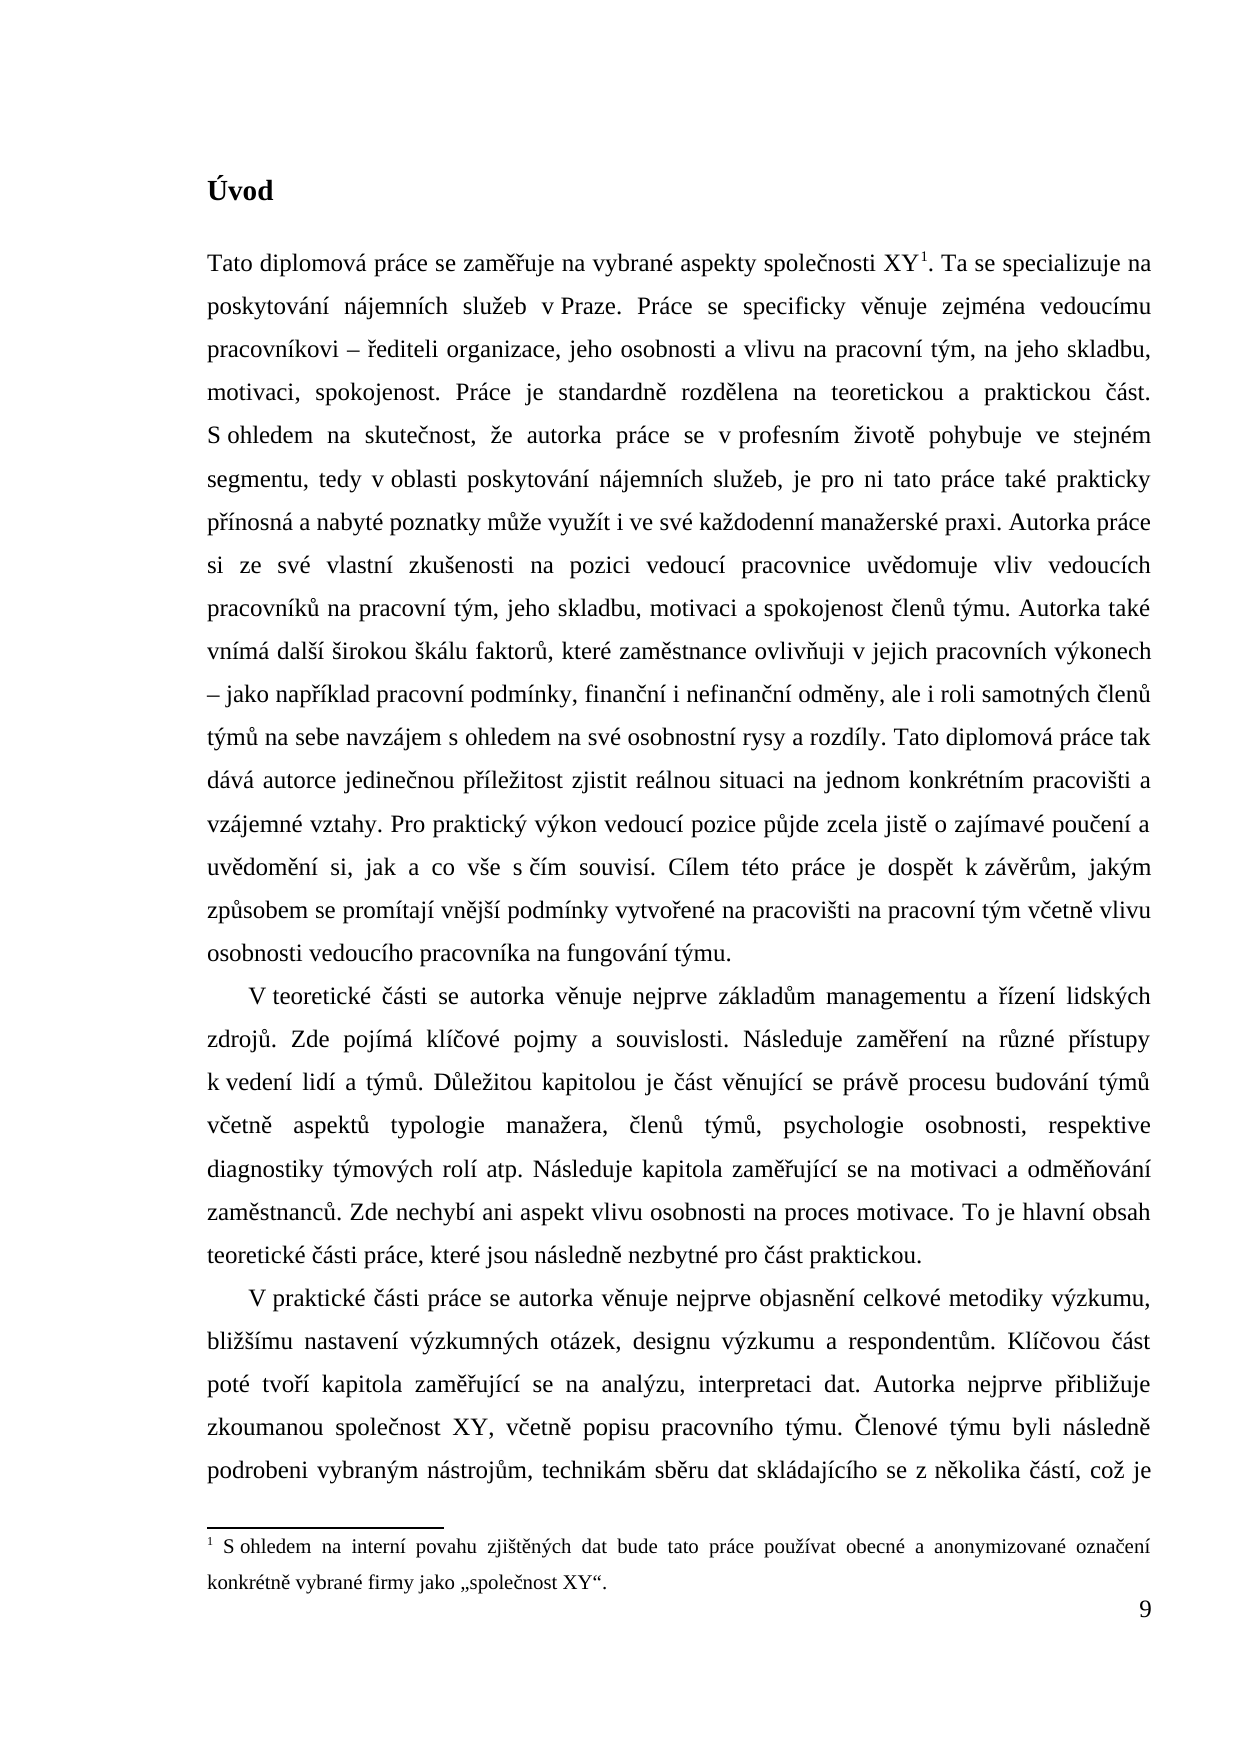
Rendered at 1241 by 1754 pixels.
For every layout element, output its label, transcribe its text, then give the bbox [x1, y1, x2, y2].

text Tato diplomová práce se zaměřuje na vybrané aspekty společnosti XY. Ta se specializuje na poskytování nájemních služeb v Praze. Práce se specificky věnuje zejména vedoucímu pracovníkovi – řediteli organizace, jeho osobnosti a vlivu na pracovní tým, na jeho skladbu, motivaci, spokojenost. Práce je standardně rozdělena na teoretickou a praktickou část. S ohledem na skutečnost, že autorka práce se v profesním životě pohybuje ve stejném segmentu, tedy v oblasti poskytování nájemních služeb, je pro ni tato práce také prakticky přínosná a nabyté poznatky může využít i ve své každodenní manažerské praxi. Autorka práce si ze své vlastní zkušenosti na pozici vedoucí pracovnice uvědomuje vliv vedoucích pracovníků na pracovní tým, jeho skladbu, motivaci a spokojenost členů týmu. Autorka také vnímá další širokou škálu faktorů, které zaměstnance ovlivňuji v jejich pracovních výkonech – jako například pracovní podmínky, finanční i nefinanční odměny, ale i roli samotných členů týmů na sebe navzájem s ohledem na své osobnostní rysy a rozdíly. Tato diplomová práce tak dává autorce jedinečnou příležitost zjistit reálnou situaci na jednom konkrétním pracovišti a vzájemné vztahy. Pro praktický výkon vedoucí pozice půjde zcela jistě o zajímavé poučení a uvědomění si, jak a co vše s čím souvisí. Cílem této práce je dospět k závěrům, jakým způsobem se promítají vnější podmínky vytvořené na pracovišti na pracovní tým včetně vlivu osobnosti vedoucího pracovníka na fungování týmu. [207, 248, 1152, 967]
subtitle Úvod [207, 173, 1152, 206]
text V teoretické části se autorka věnuje nejprve základům managementu a řízení lidských zdrojů. Zde pojímá klíčové pojmy a souvislosti. Následuje zaměření na různé přístupy k vedení lidí a týmů. Důležitou kapitolou je část věnující se právě procesu budování týmů včetně aspektů typologie manažera, členů týmů, psychologie osobnosti, respektive diagnostiky týmových rolí atp. Následuje kapitola zaměřující se na motivaci a odměňování zaměstnanců. Zde nechybí ani aspekt vlivu osobnosti na proces motivace. To je hlavní obsah teoretické části práce, které jsou následně nezbytné pro část praktickou. [207, 981, 1152, 1269]
